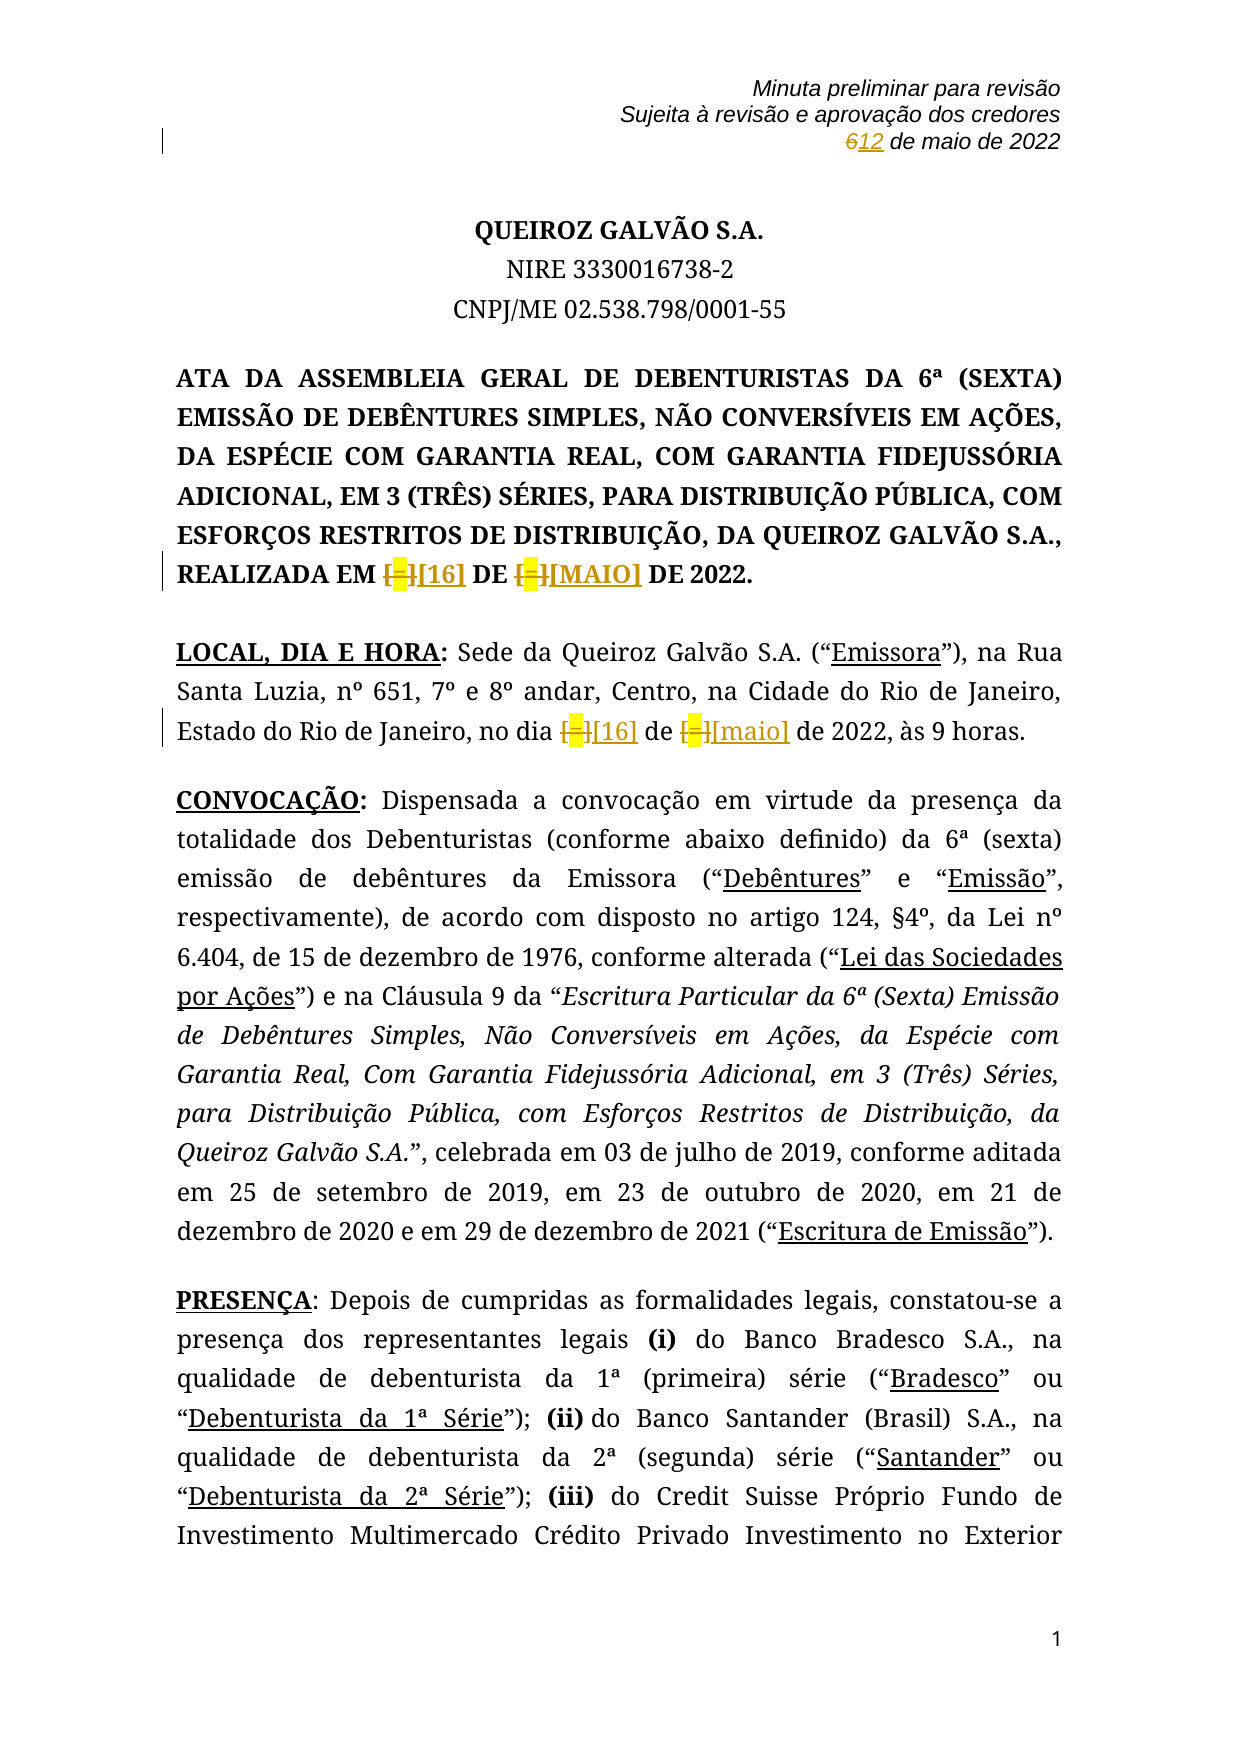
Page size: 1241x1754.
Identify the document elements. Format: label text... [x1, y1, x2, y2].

text NIRE 3330016738-2 [177, 252, 1062, 286]
text ATA DA ASSEMBLEIA GERAL DE DEBENTURISTAS DA 6ª (SEXTA) EMISSÃO DE DEBÊNTURES SIMPLES, NÃO CONVERSÍVEIS EM AÇÕES, DA ESPÉCIE COM GARANTIA REAL, COM GARANTIA FIDEJUSSÓRIA ADICIONAL, EM 3 (TRÊS) SÉRIES, PARA DISTRIBUIÇÃO PÚBLICA, COM ESFORÇOS RESTRITOS DE DISTRIBUIÇÃO, DA QUEIROZ GALVÃO S.A., REALIZADA EM DE DE 2022. [176, 361, 1063, 591]
text CONVOCAÇÃO: Dispensada a convocação em virtude da presença da totalidade dos Debenturistas (conforme abaixo definido) da 6ª (sexta) emissão de debêntures da Emissora (“Debêntures” e “Emissão”, respectivamente), de acordo com disposto no artigo 124, §4º, da Lei nº 6.404, de 15 de dezembro de 1976, conforme alterada (“Lei das Sociedades por Ações”) e na Cláusula 9 da “Escritura Particular da 6ª (Sexta) Emissão de Debêntures Simples, Não Conversíveis em Ações, da Espécie com Garantia Real, Com Garantia Fidejussória Adicional, em 3 (Três) Séries, para Distribuição Pública, com Esforços Restritos de Distribuição, da Queiroz Galvão S.A.”, celebrada em 03 de julho de 2019, conforme aditada em 25 de setembro de 2019, em 23 de outubro de 2020, em 21 de dezembro de 2020 e em 29 de dezembro de 2021 (“Escritura de Emissão”). [176, 783, 1063, 1247]
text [176, 1283, 1063, 1552]
text CNPJ/ME 02.538.798/0001-55 [177, 291, 1062, 325]
text LOCAL, DIA E HORA: Sede da Queiroz Galvão S.A. (“Emissora”), na Rua Santa Luzia, nº 651, 7º e 8º andar, Centro, na Cidade do Rio de Janeiro, Estado do Rio de Janeiro, no dia de de 2022, às 9 horas. [176, 635, 1063, 747]
text QUEIROZ GALVÃO S.A. [177, 213, 1061, 247]
